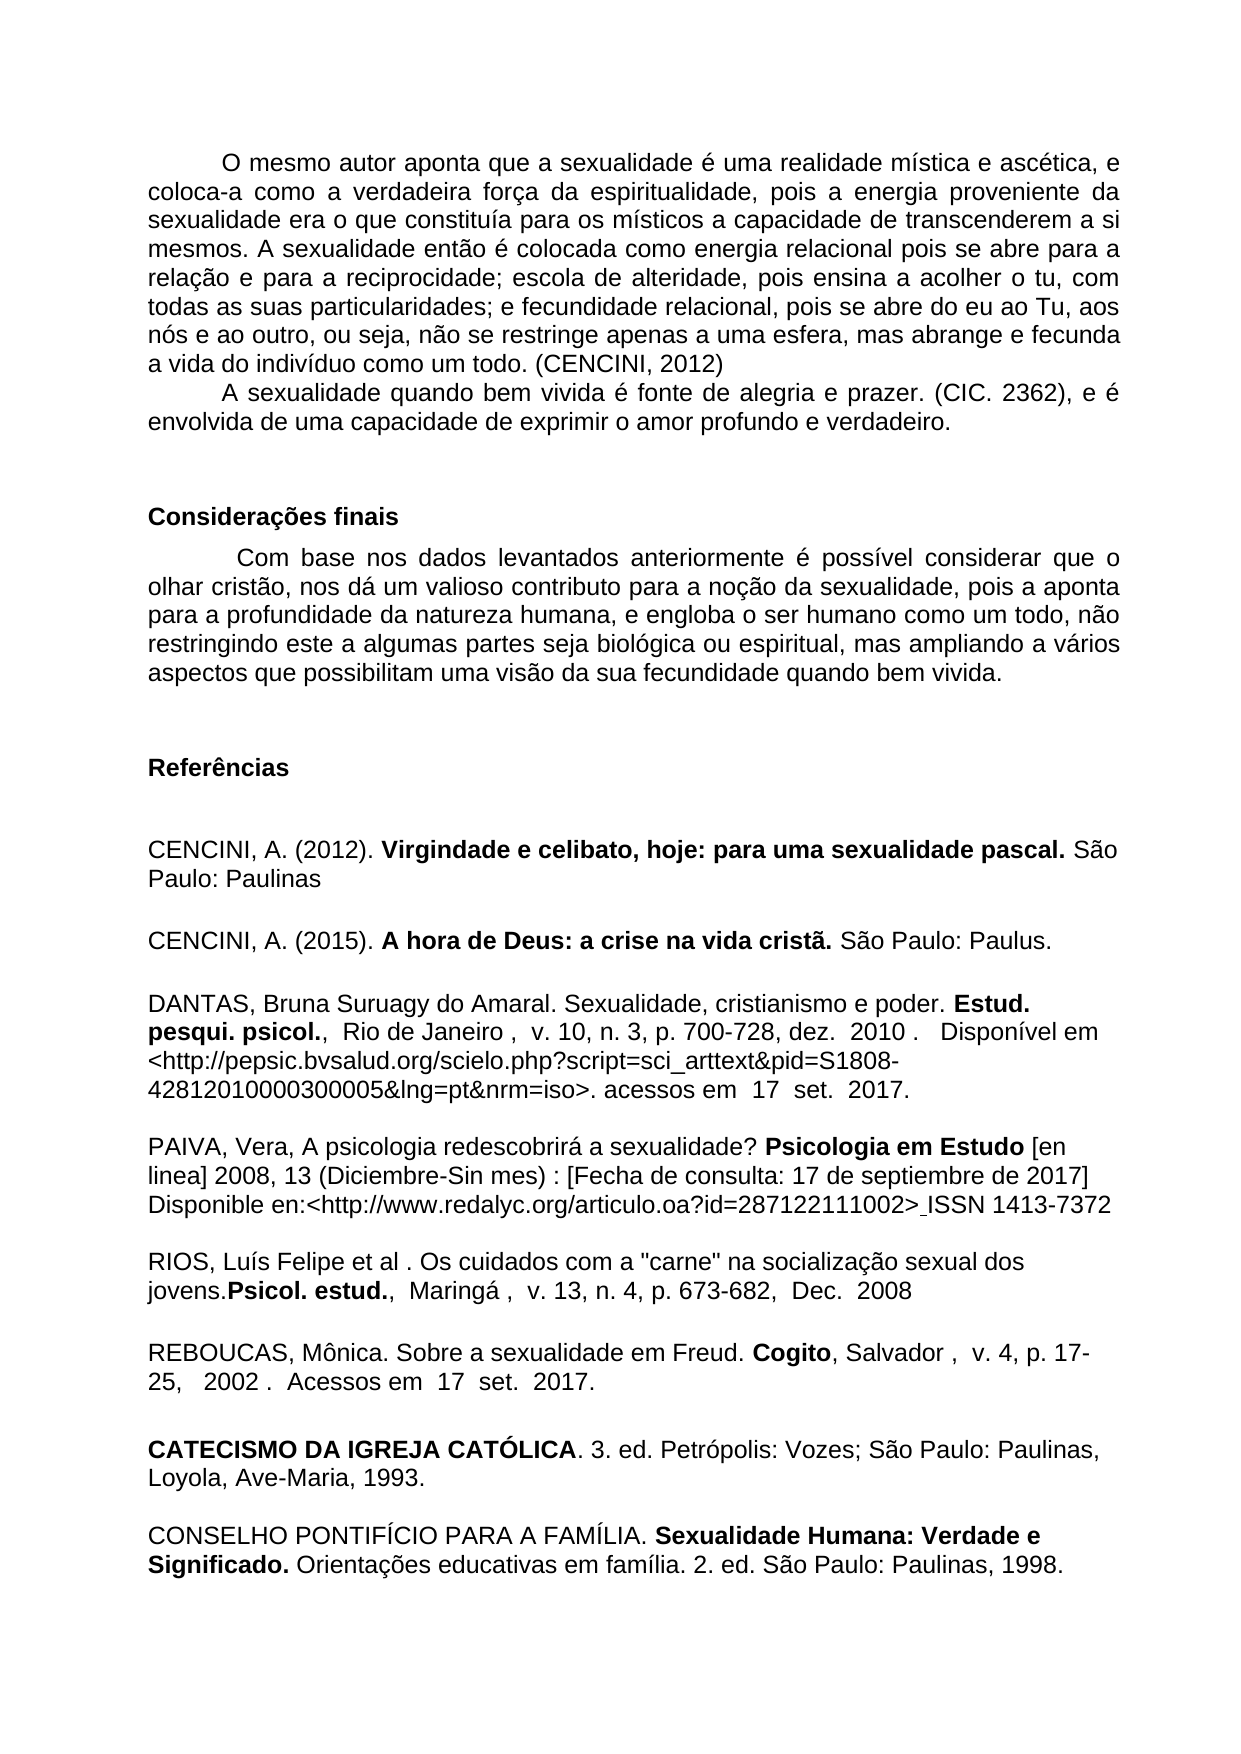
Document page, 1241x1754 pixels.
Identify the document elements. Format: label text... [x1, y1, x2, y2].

text O mesmo autor aponta que a sexualidade é uma realidade mística e ascética, e coloca-a como a verdadeira força da espiritualidade, pois a energia proveniente da sexualidade era o que constituía para os místicos a capacidade de transcenderem a si mesmos. A sexualidade então é colocada como energia relacional pois se abre para a relação e para a reciprocidade; escola de alteridade, pois ensina a acolher o tu, com todas as suas particularidades; e fecundidade relacional, pois se abre do eu ao Tu, aos nós e ao outro, ou seja, não se restringe apenas a uma esfera, mas abrange e fecunda a vida do indivíduo como um todo. (CENCINI, 2012) [148, 148, 1122, 378]
text DANTAS, Bruna Suruagy do Amaral. Sexualidade, cristianismo e poder. Estud. pesqui. psicol., Rio de Janeiro , v. 10, n. 3, p. 700-728, dez. 2010 . Disponível em <http://pepsic.bvsalud.org/scielo.php?script=sci_arttext&pid=S1808-42812010000300005&lng=pt&nrm=iso>. acessos em 17 set. 2017. [148, 988, 1122, 1103]
text Referências [148, 753, 1122, 781]
text CENCINI, A. (2012). Virgindade e celibato, hoje: para uma sexualidade pascal. São Paulo: Paulinas [148, 835, 1122, 893]
text RIOS, Luís Felipe et al . Os cuidados com a "carne" na socialização sexual dos jovens.Psicol. estud., Maringá , v. 13, n. 4, p. 673-682, Dec. 2008 [148, 1247, 1122, 1305]
text A sexualidade quando bem vivida é fonte de alegria e prazer. (CIC. 2362), e é envolvida de uma capacidade de exprimir o amor profundo e verdadeiro. [148, 378, 1122, 435]
text CENCINI, A. (2015). A hora de Deus: a crise na vida cristã. São Paulo: Paulus. [148, 926, 1122, 955]
text Considerações finais [148, 501, 1122, 530]
text CONSELHO PONTIFÍCIO PARA A FAMÍLIA. Sexualidade Humana: Verdade e Significado. Orientações educativas em família. 2. ed. São Paulo: Paulinas, 1998. [148, 1521, 1122, 1578]
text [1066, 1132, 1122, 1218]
text REBOUCAS, Mônica. Sobre a sexualidade em Freud. Cogito, Salvador , v. 4, p. 17-25, 2002 . Acessos em 17 set. 2017. [148, 1338, 1122, 1396]
text CATECISMO DA IGREJA CATÓLICA. 3. ed. Petrópolis: Vozes; São Paulo: Paulinas, Loyola, Ave-Maria, 1993. [148, 1435, 1122, 1492]
text Com base nos dados levantados anteriormente é possível considerar que o olhar cristão, nos dá um valioso contributo para a noção da sexualidade, pois a aponta para a profundidade da natureza humana, e engloba o ser humano como um todo, não restringindo este a algumas partes seja biológica ou espiritual, mas ampliando a vários aspectos que possibilitam uma visão da sua fecundidade quando bem vivida. [148, 543, 1122, 686]
